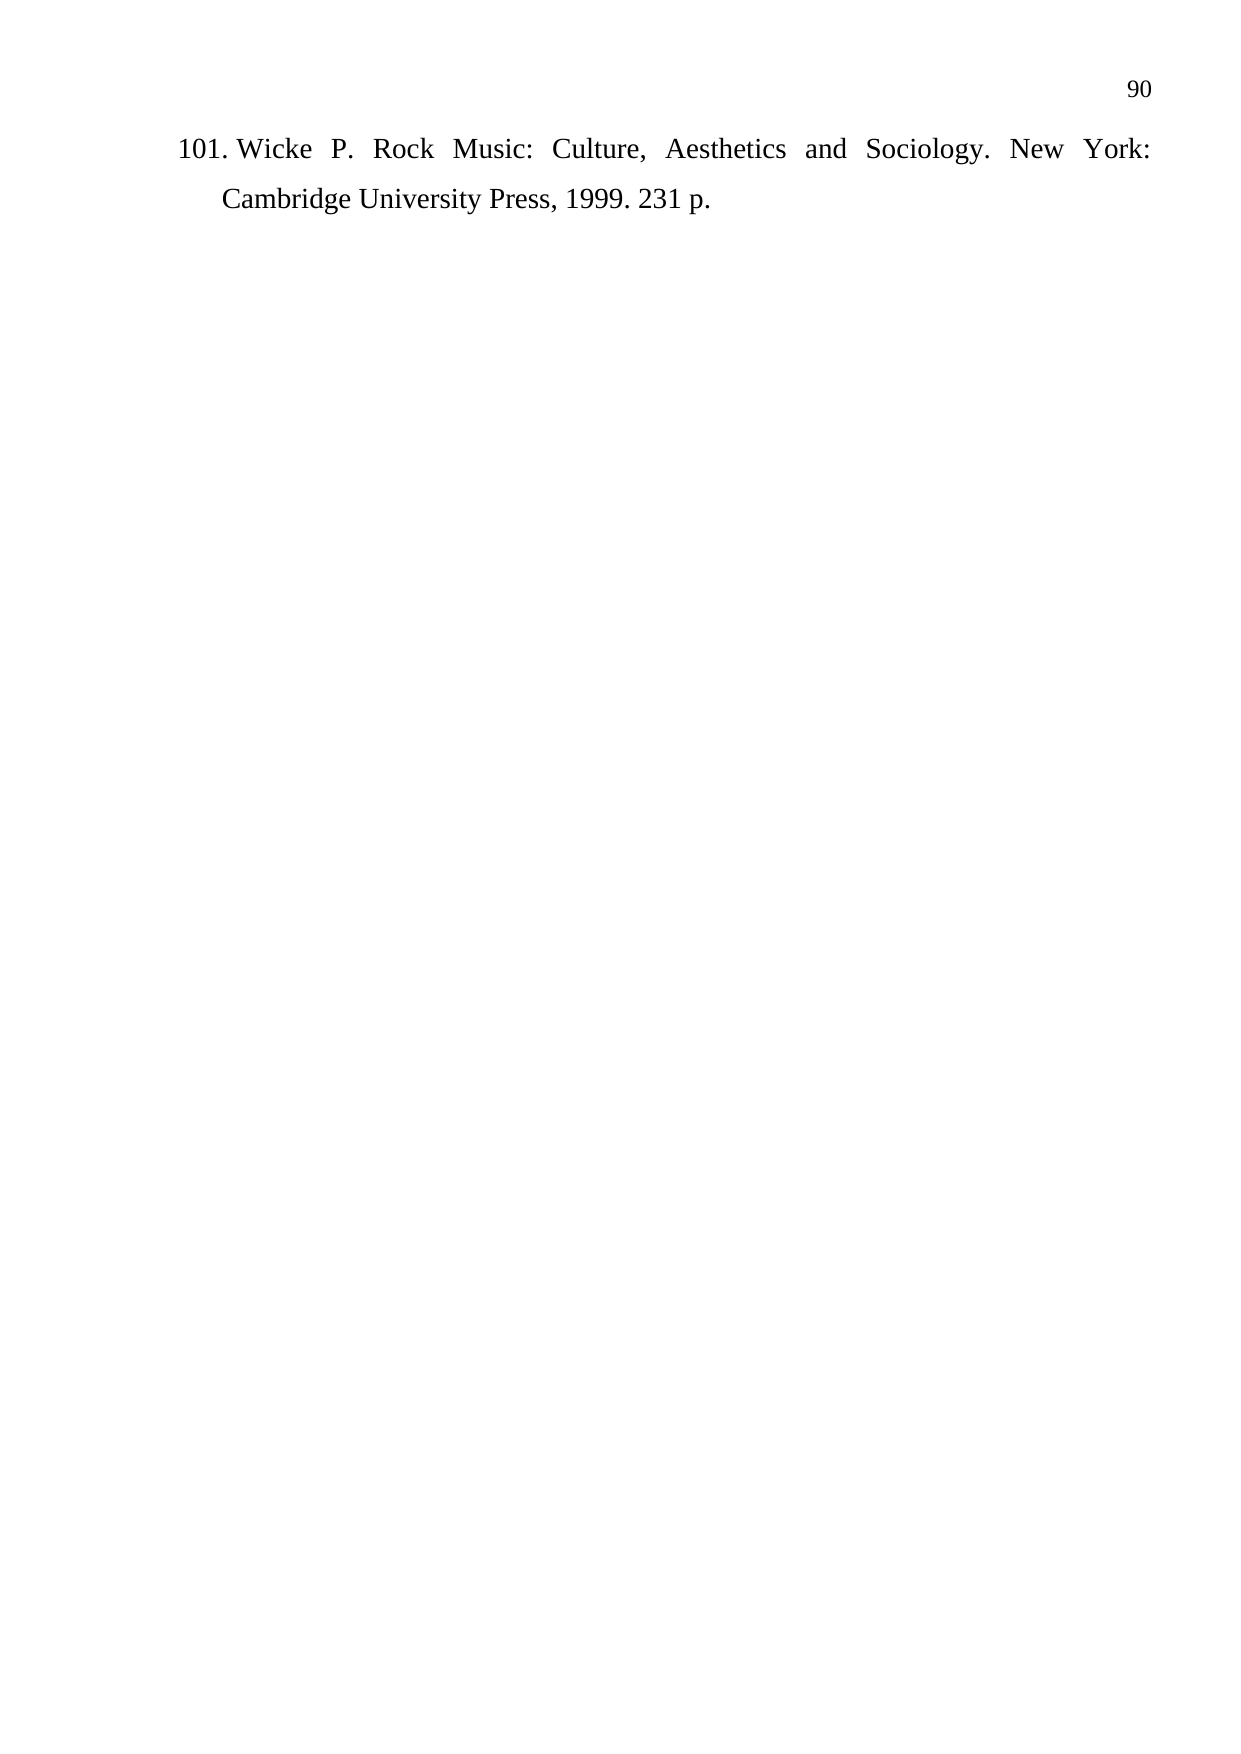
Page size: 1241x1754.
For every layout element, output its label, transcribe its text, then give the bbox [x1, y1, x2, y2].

list Wicke P. Rock Music: Culture, Aesthetics and Sociology. New York: Cambridge University Press, 1999. 231 p. [177, 131, 1152, 215]
